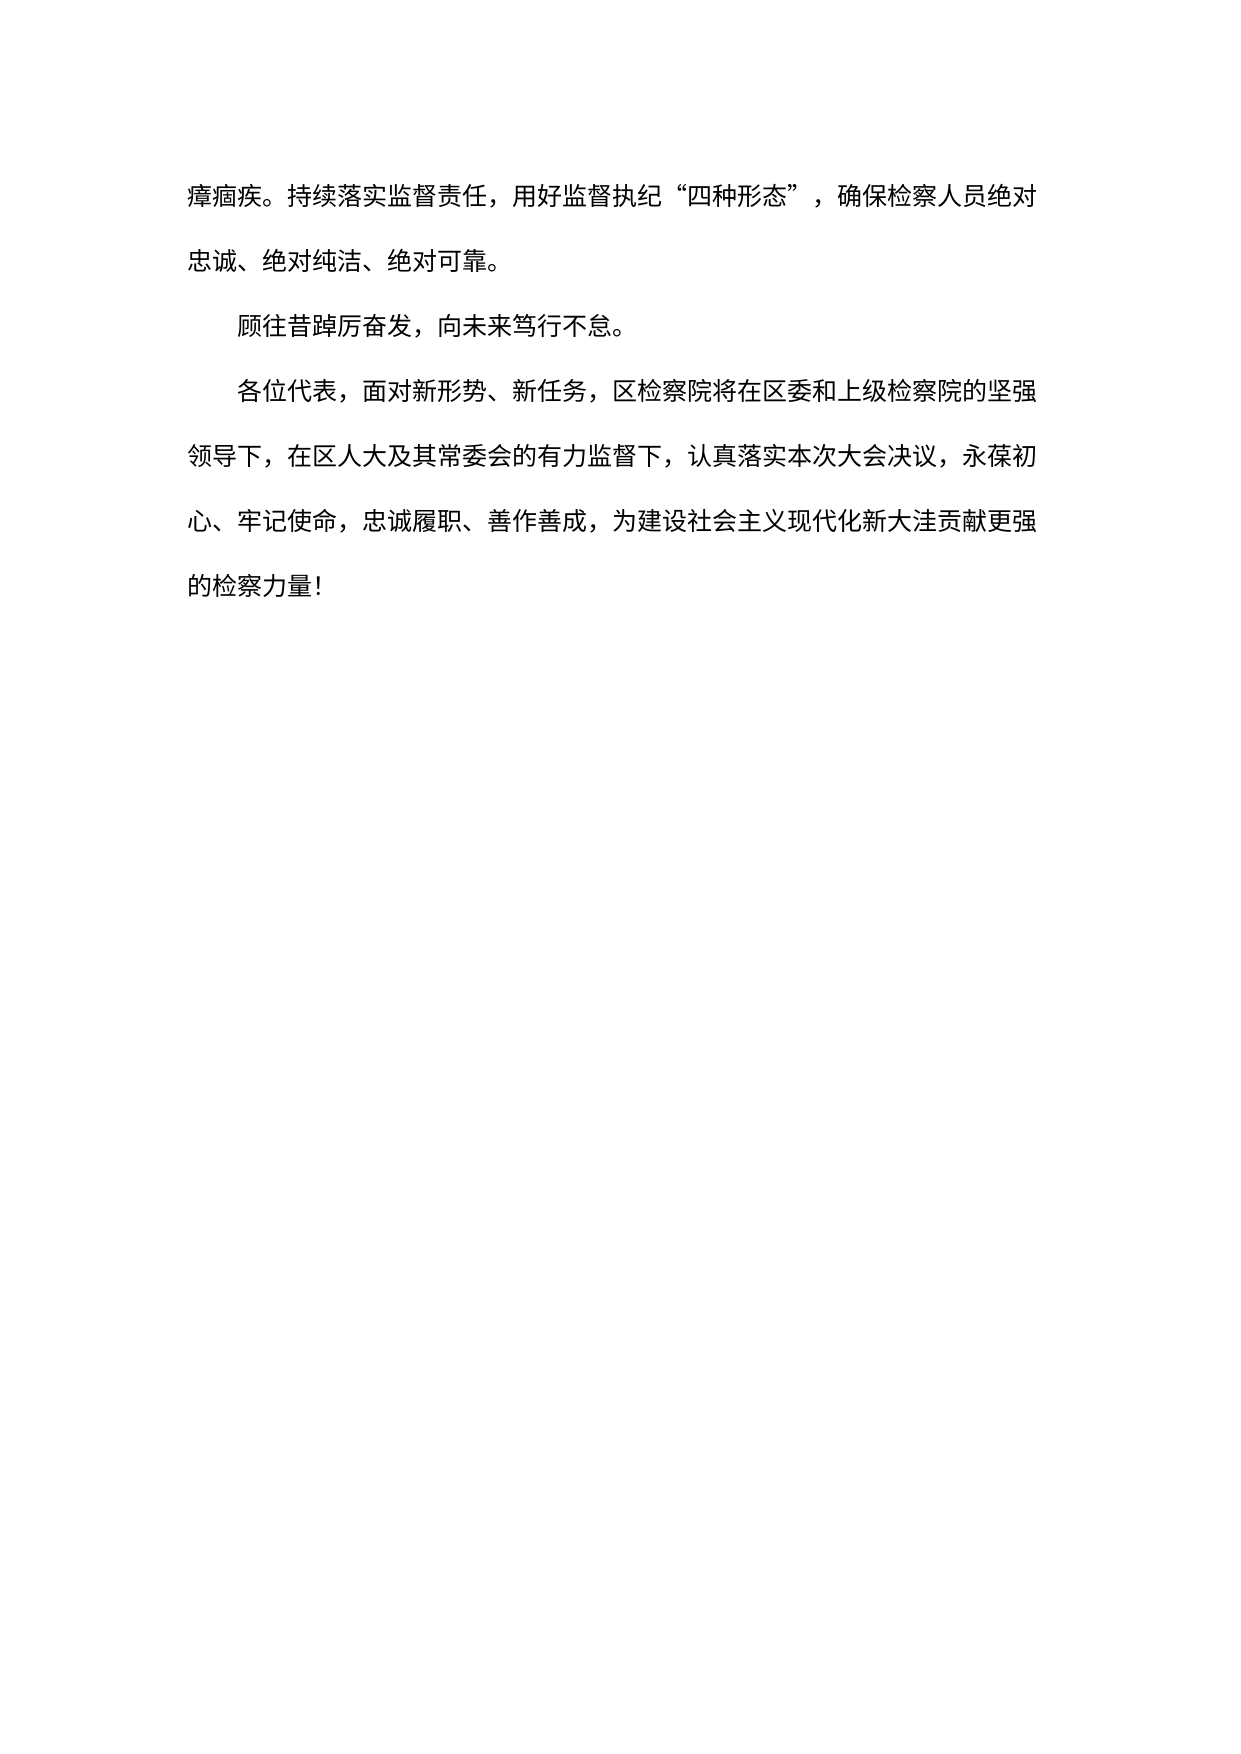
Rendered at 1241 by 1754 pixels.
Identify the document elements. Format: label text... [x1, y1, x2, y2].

text 各位代表，面对新形势、新任务，区检察院将在区委和上级检察院的坚强领导下，在区人大及其常委会的有力监督下，认真落实本次大会决议，永葆初心、牢记使命，忠诚履职、善作善成，为建设社会主义现代化新大洼贡献更强的检察力量！ [187, 357, 1053, 617]
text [187, 162, 1053, 292]
text 顾往昔踔厉奋发，向未来笃行不怠。 [187, 292, 1053, 357]
